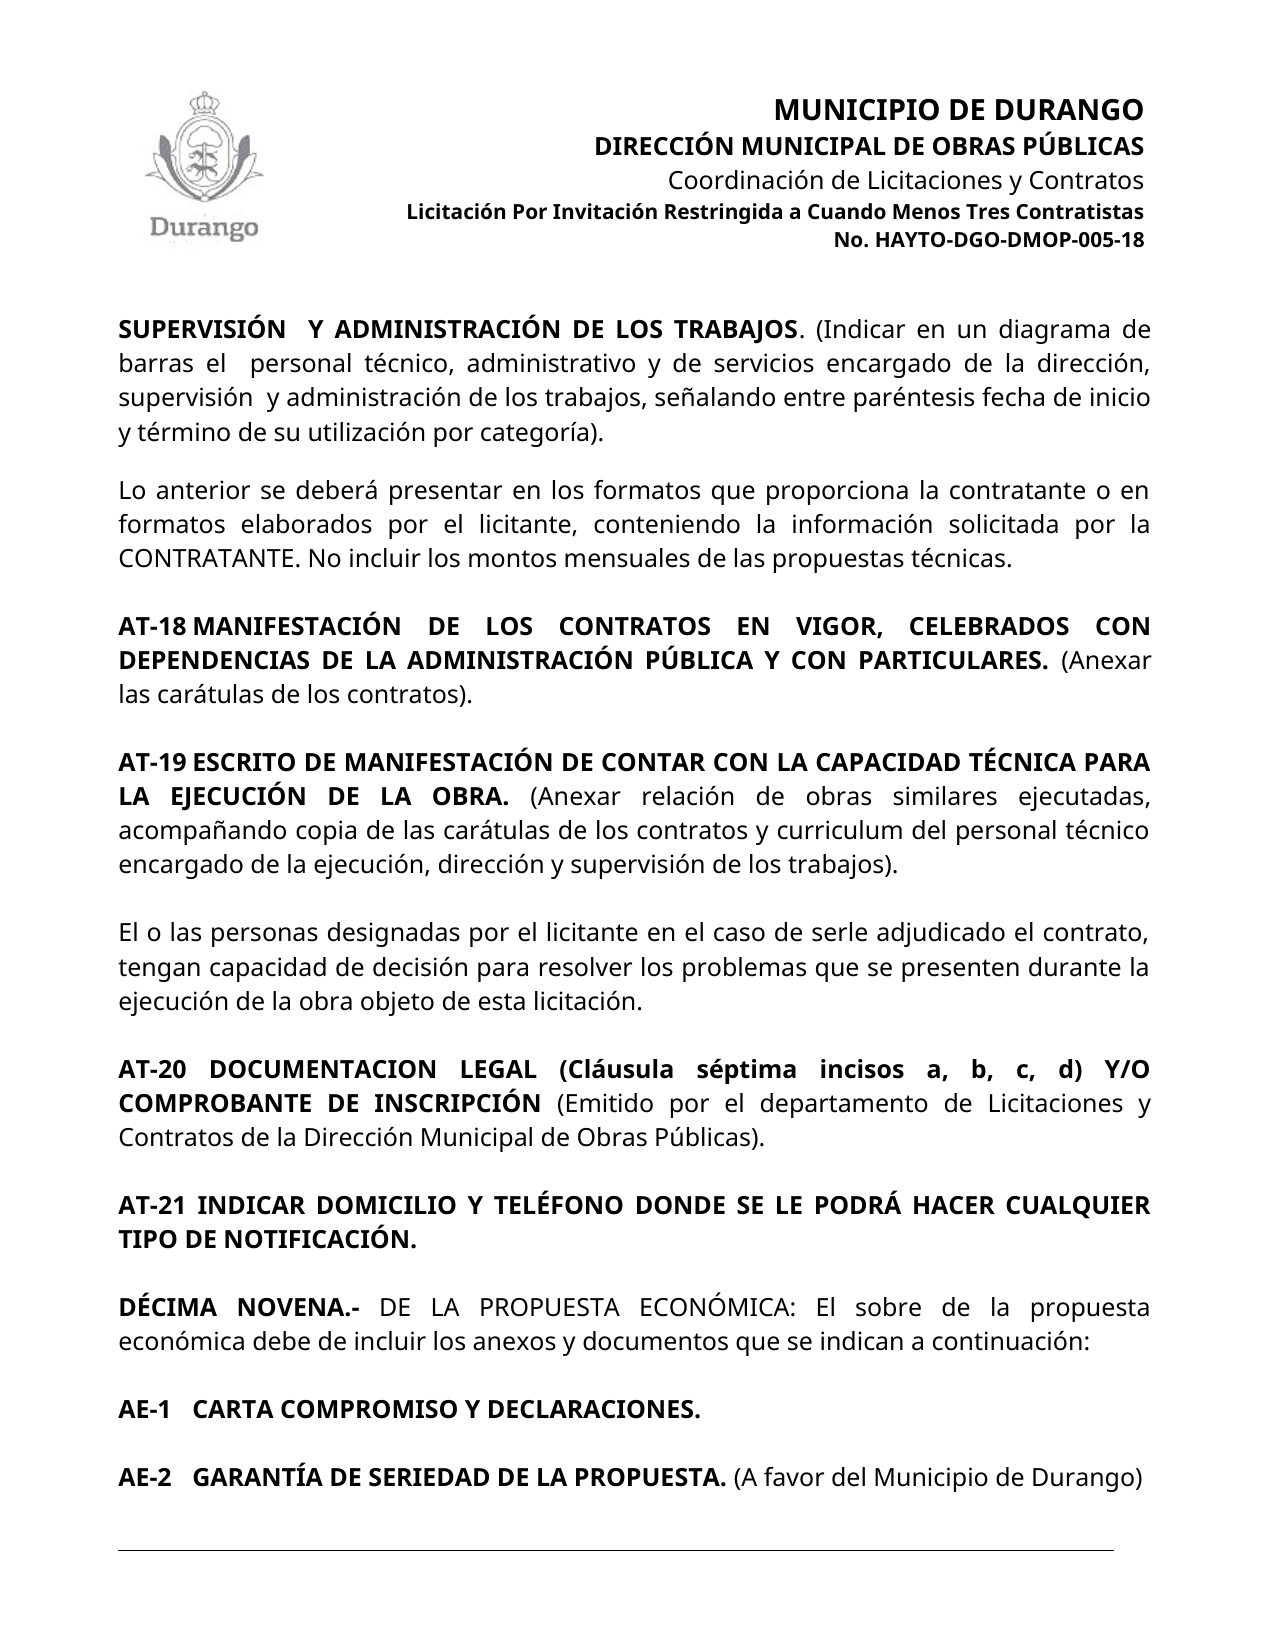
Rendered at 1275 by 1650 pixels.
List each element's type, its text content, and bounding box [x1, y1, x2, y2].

text Lo anterior se deberá presentar en los formatos que proporciona la contratante o en formatos elaborados por el licitante, conteniendo la información solicitada por incluir los montos mensuales de las propuestas técnicas. [118, 472, 1152, 574]
text DÉCIMA NOVENA.- DE : El sobre de la propuesta económica debe de incluir los anexos y documentos que se indican a continuación: [118, 1290, 1152, 1358]
text AT-18 MANIFESTACIÓN DE LOS CONTRATOS EN VIGOR, CELEBRADOS CON DEPENDENCIAS DE Y CON PARTICULARES. (Anexar las carátulas de los contratos). [118, 608, 1152, 711]
text AT-20 DOCUMENTACION LEGAL (Cláusula séptima incisos a, b, c, d) Y/O COMPROBANTE DE INSCRIPCIÓN (Emitido por el departamento de Licitaciones y Contratos de la Dirección Municipal de Obras Públicas). [118, 1051, 1152, 1153]
text AE-1 CARTA COMPROMISO Y DECLARACIONES. [118, 1392, 1152, 1426]
text El o las personas designadas por el licitante en el caso de serle adjudicado el contrato, tengan capacidad de decisión para resolver los problemas que se presenten durante la ejecución de la obra objeto de esta licitación. [118, 915, 1152, 1017]
picture [133, 89, 269, 250]
text AT-19 ESCRITO DE MANIFESTACIÓN DE CONTAR CON PARA (Anexar relación de obras similares ejecutadas, acompañando copia de las carátulas de los contratos y curriculum del personal técnico encargado de la ejecución, dirección y supervisión de los trabajos). [118, 745, 1152, 881]
text AE-2 GARANTÍA DE SERIEDAD DE (A favor del Municipio de Durango) [118, 1460, 1152, 1494]
text AT-21 Indicar domicilio y teléfono donde se le podrá hacer cualquier tipo de notificación. [118, 1188, 1152, 1256]
